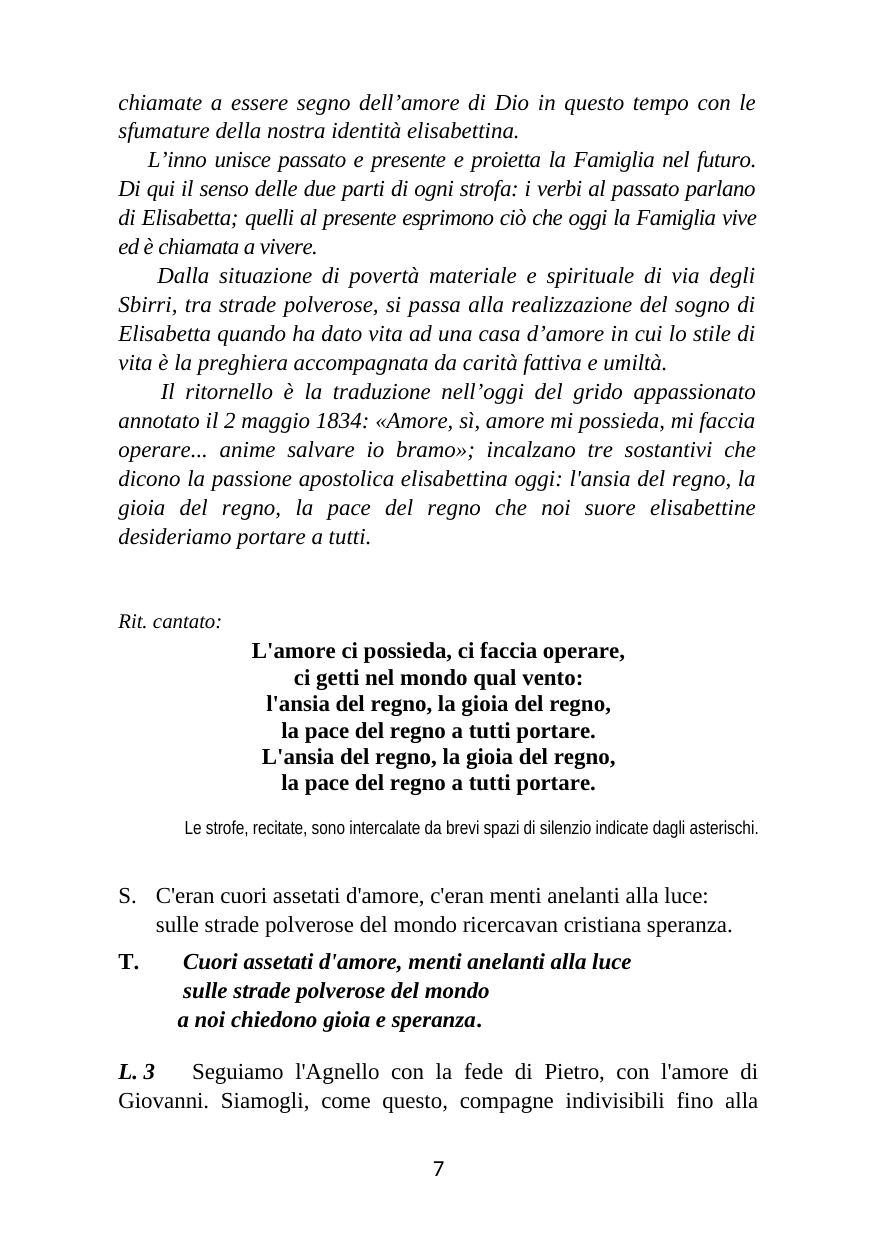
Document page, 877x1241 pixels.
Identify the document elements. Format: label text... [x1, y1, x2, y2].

text S. C'eran cuori assetati d'amore, c'eran menti anelanti alla luce: [118, 882, 759, 908]
text Dalla situazione di povertà materiale e spirituale di via degli Sbirri, tra strade polverose, si passa alla realizzazione del sogno di Elisabetta quando ha dato vita ad una casa d’amore in cui lo stile di vita è la preghiera accompagnata da carità fattiva e umiltà. [118, 262, 759, 376]
text sulle strade polverose del mondo ricercavan cristiana speranza. [118, 911, 759, 937]
text Rit. cantato: [118, 609, 759, 633]
text ci getti nel mondo qual vento: [118, 664, 759, 690]
text Le strofe, recitate, sono intercalate da brevi spazi di silenzio indicate dagli asterischi. [118, 817, 759, 839]
text sulle strade polverose del mondo [177, 977, 759, 1003]
text L’inno unisce passato e presente e proietta la Famiglia nel futuro. Di qui il senso delle due parti di ogni strofa: i verbi al passato parlano di Elisabetta; quelli al presente esprimono ciò che oggi la Famiglia vive ed è chiamata a vivere. [118, 147, 759, 260]
text Il ritornello è la traduzione nell’oggi del grido appassionato annotato il 2 maggio 1834: «Amore, sì, amore mi possieda, mi faccia operare... anime salvare io bramo»; incalzano tre sostantivi che dicono la passione apostolica elisabettina oggi: l'ansia del regno, la gioia del regno, la pace del regno che noi suore elisabettine desideriamo portare a tutti. [118, 378, 759, 549]
text L'ansia del regno, la gioia del regno, [118, 743, 759, 769]
text T. Cuori assetati d'amore, menti anelanti alla luce [118, 948, 759, 974]
text L'amore ci possieda, ci faccia operare, [118, 638, 759, 664]
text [118, 1058, 759, 1114]
text l'ansia del regno, la gioia del regno, [118, 690, 759, 717]
text la pace del regno a tutti portare. [118, 769, 759, 796]
text a noi chiedono gioia e speranza. [177, 1006, 759, 1032]
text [118, 89, 759, 144]
text la pace del regno a tutti portare. [118, 717, 759, 743]
